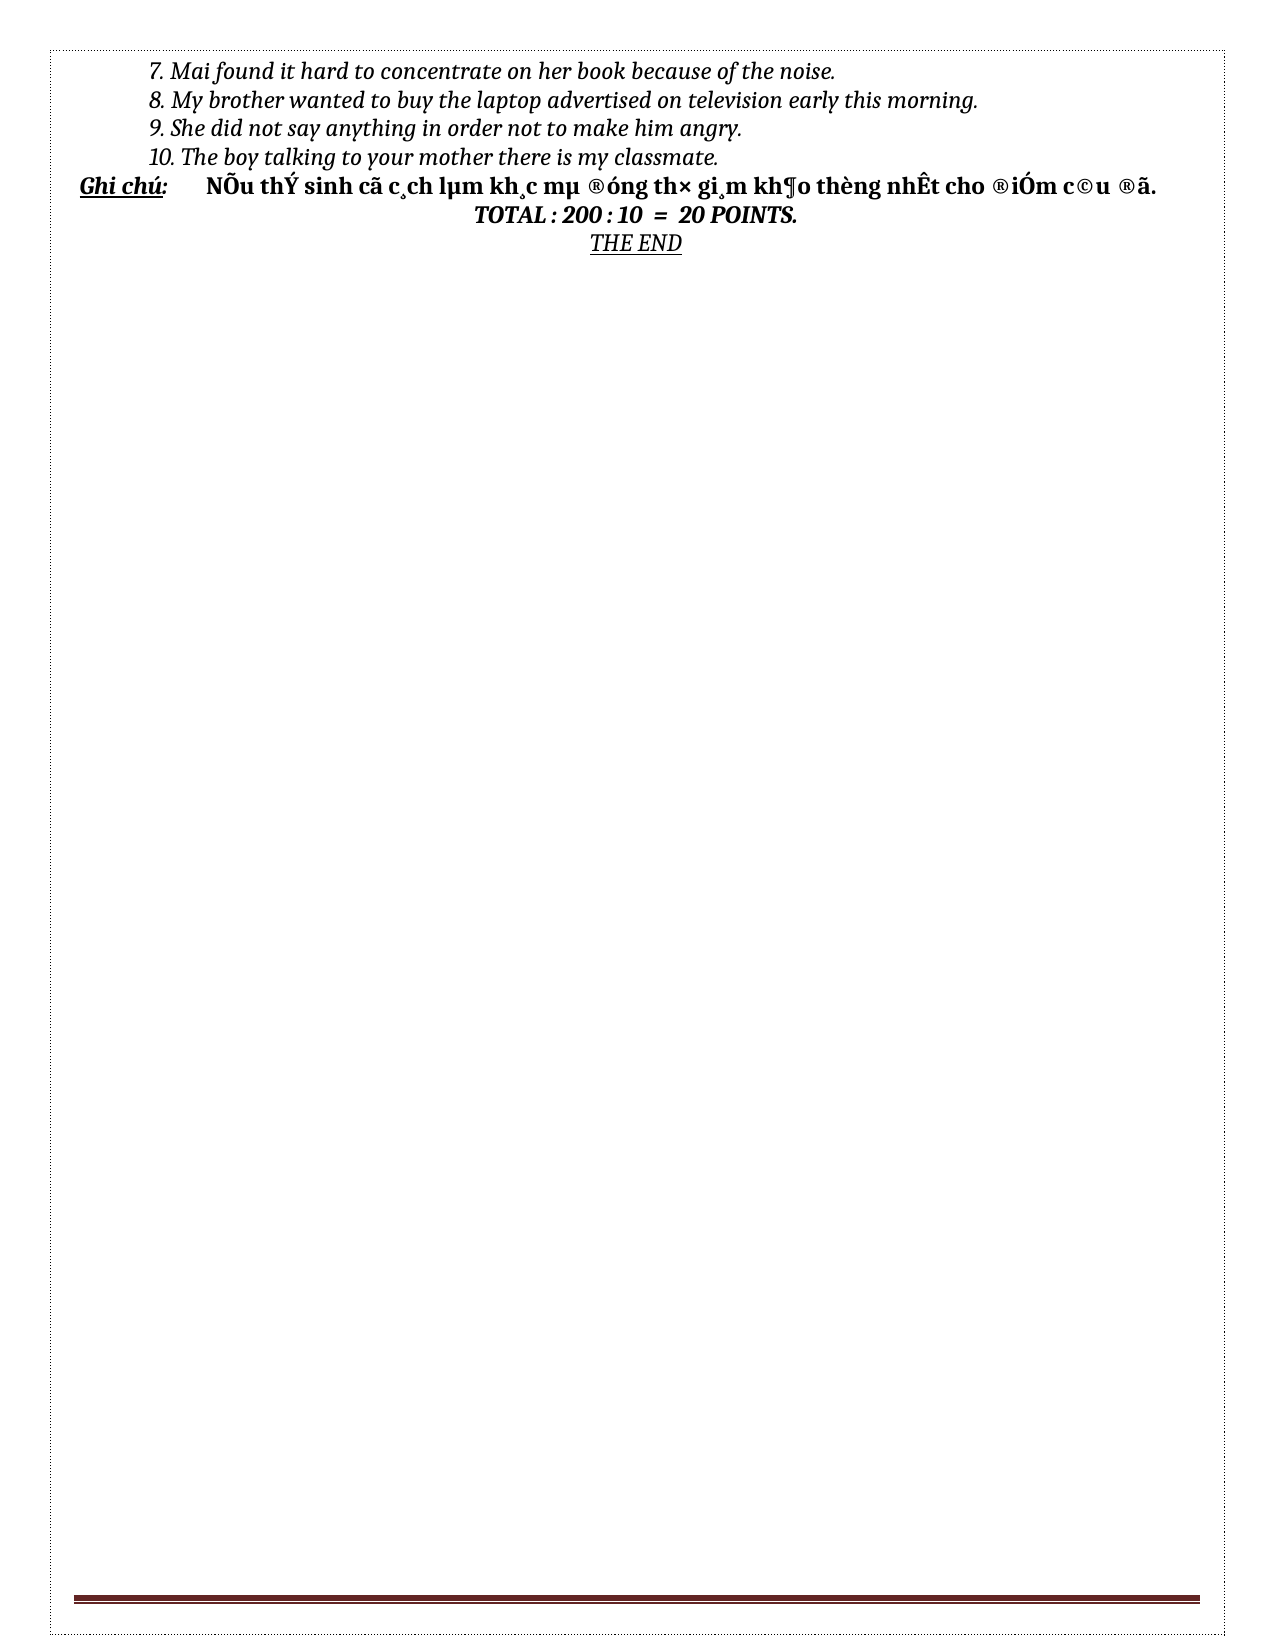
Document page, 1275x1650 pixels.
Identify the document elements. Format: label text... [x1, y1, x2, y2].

text 7. Mai found it hard to concentrate on her book because of the noise. [149, 57, 1200, 86]
text Ghi chú: NÕu thÝ sinh cã c¸ch lµm kh¸c mµ ®óng th× gi¸m kh¶o thèng nhÊt cho ®iÓm c©u ®ã. [74, 172, 1200, 201]
text THE END [74, 229, 1200, 258]
text 9. She did not say anything in order not to make him angry. [149, 114, 1200, 143]
text TOTAL : 200 : 10 = 20 POINTS. [74, 201, 1200, 229]
text 10. The boy talking to your mother there is my classmate. [149, 143, 1200, 172]
text 8. My brother wanted to buy the laptop advertised on television early this morning. [149, 86, 1200, 114]
